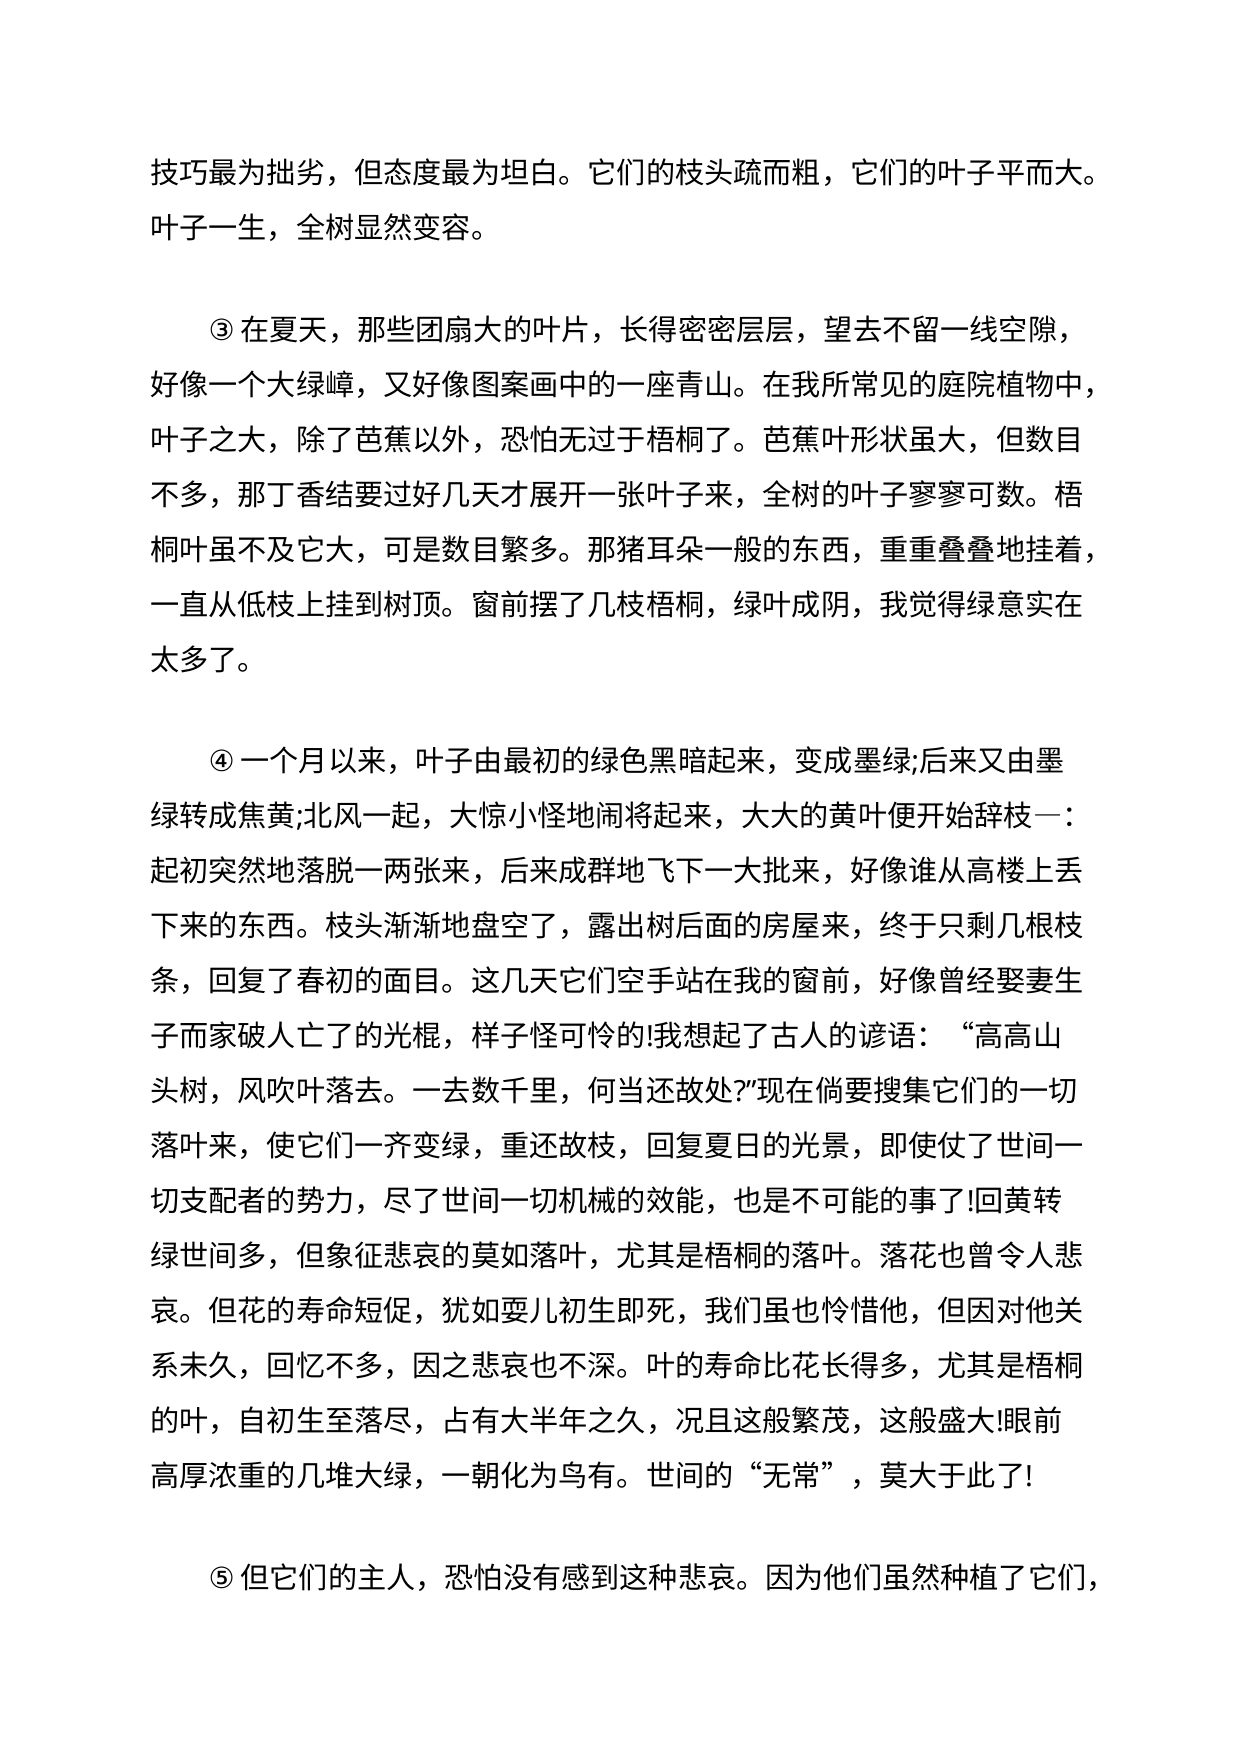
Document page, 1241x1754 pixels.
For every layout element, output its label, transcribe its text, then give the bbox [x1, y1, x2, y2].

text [150, 150, 1090, 247]
text ④一个月以来，叶子由最初的绿色黑暗起来，变成墨绿;后来又由墨绿转成焦黄;北风一起，大惊小怪地闹将起来，大大的黄叶便开始辞枝—：起初突然地落脱一两张来，后来成群地飞下一大批来，好像谁从高楼上丢下来的东西。枝头渐渐地盘空了，露出树后面的房屋来，终于只剩几根枝条，回复了春初的面目。这几天它们空手站在我的窗前，好像曾经娶妻生子而家破人亡了的光棍，样子怪可怜的!我想起了古人的谚语：“高高山头树，风吹叶落去。一去数千里，何当还故处?”现在倘要搜集它们的一切落叶来，使它们一齐变绿，重还故枝，回复夏日的光景，即使仗了世间一切支配者的势力，尽了世间一切机械的效能，也是不可能的事了!回黄转绿世间多，但象征悲哀的莫如落叶，尤其是梧桐的落叶。落花也曾令人悲哀。但花的寿命短促，犹如耍儿初生即死，我们虽也怜惜他，但因对他关系未久，回忆不多，因之悲哀也不深。叶的寿命比花长得多，尤其是梧桐的叶，自初生至落尽，占有大半年之久，况且这般繁茂，这般盛大!眼前高厚浓重的几堆大绿，一朝化为鸟有。世间的“无常”，莫大于此了! [150, 738, 1090, 1494]
text ③在夏天，那些团扇大的叶片，长得密密层层，望去不留一线空隙，好像一个大绿嶂，又好像图案画中的一座青山。在我所常见的庭院植物中，叶子之大，除了芭蕉以外，恐怕无过于梧桐了。芭蕉叶形状虽大，但数目不多，那丁香结要过好几天才展开一张叶子来，全树的叶子寥寥可数。梧桐叶虽不及它大，可是数目繁多。那猪耳朵一般的东西，重重叠叠地挂着，一直从低枝上挂到树顶。窗前摆了几枝梧桐，绿叶成阴，我觉得绿意实在太多了。 [150, 307, 1090, 678]
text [150, 1554, 1090, 1597]
